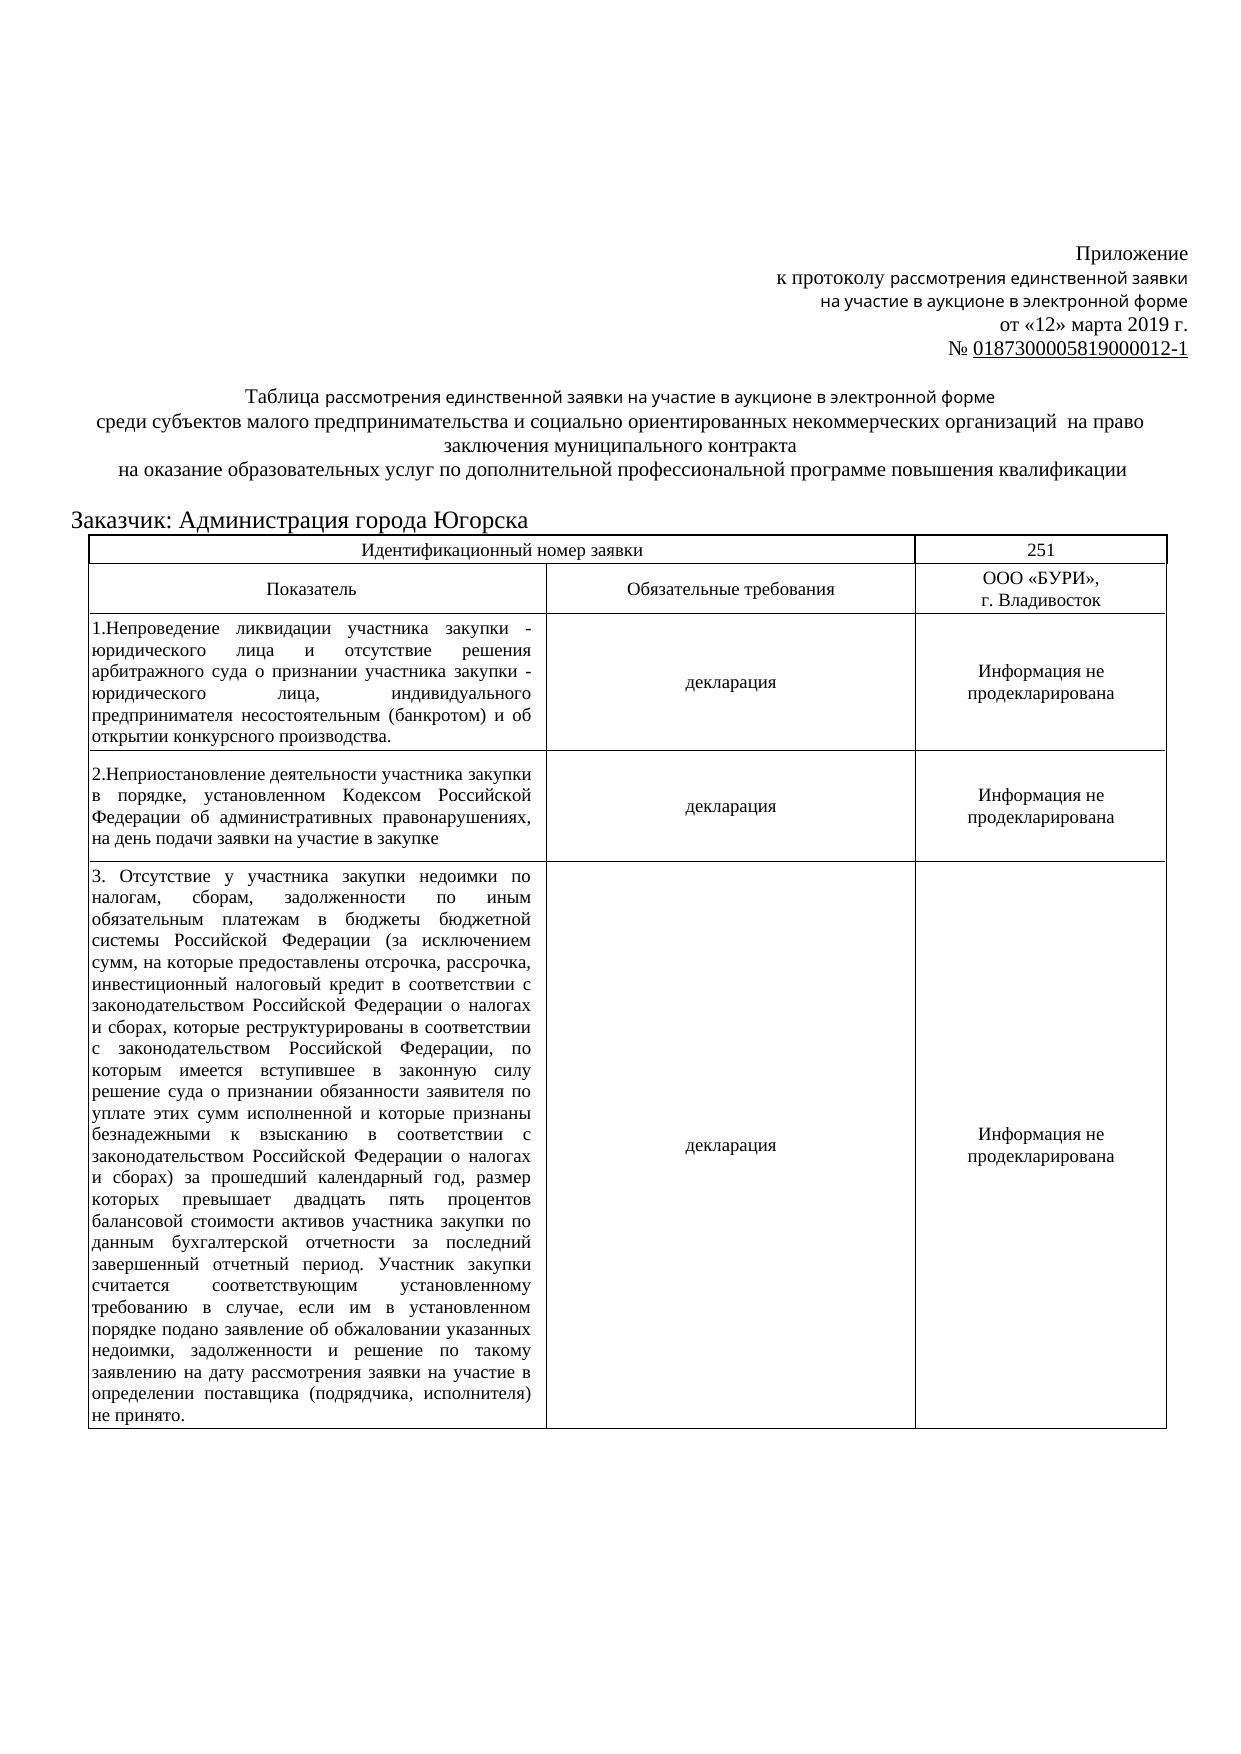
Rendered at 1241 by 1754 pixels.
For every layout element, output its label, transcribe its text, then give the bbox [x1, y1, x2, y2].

table_cell декларация [547, 862, 915, 1428]
text Заказчик: Администрация города Югорска [59, 505, 1181, 534]
table_cell декларация [547, 614, 915, 749]
text Таблица рассмотрения единственной заявки на участие в аукционе в электронной форме [59, 384, 1181, 409]
text среди субъектов малого предпринимательства и социально ориентированных некоммерческих организаций на право заключения муниципального контракта [59, 409, 1181, 457]
table_cell декларация [547, 751, 915, 861]
text к протоколу рассмотрения единственной заявки [59, 265, 1188, 289]
table_cell Информация не продекларирована [916, 750, 1166, 861]
table_cell ООО «БУРИ», г. Владивосток [916, 563, 1166, 613]
text на участие в аукционе в электронной форме [59, 289, 1188, 312]
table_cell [916, 861, 1166, 1428]
table_header 251 [916, 536, 1166, 563]
text № 0187300005819000012-1 [59, 336, 1188, 360]
text Приложение [59, 241, 1188, 265]
table_cell 2.Неприостановление деятельности участника закупки в порядке, установленном Кодексом Российской Федерации об административных правонарушениях, на день подачи заявки на участие в закупке [89, 750, 546, 861]
table_cell Обязательные требования [547, 564, 915, 613]
text на оказание образовательных услуг по дополнительной профессиональной программе повышения квалификации [59, 457, 1181, 481]
table_cell 3. Отсутствие у участника закупки недоимки по налогам, сборам, задолженности по иным обязательным платежам в бюджеты бюджетной системы Российской Федерации (за исключением сумм, на которые предоставлены отсрочка, рассрочка, инвестиционный налоговый кредит в соответствии с законодательством Российской Федерации о налогах и сборах, которые реструктурированы в соответствии с законодательством Российской Федерации, по которым имеется вступившее в законную силу решение суда о признании обязанности заявителя по уплате этих сумм исполненной и которые признаны безнадежными к взысканию в соответствии с законодательством Российской Федерации о налогах и сборах) за прошедший календарный год, размер которых превышает двадцать пять процентов балансовой стоимости активов участника закупки по данным бухгалтерской отчетности за последний завершенный отчетный период. Участник закупки считается соответствующим установленному требованию в случае, если им в установленном порядке подано заявление об обжаловании указанных недоимки, задолженности и решение по такому заявлению на дату рассмотрения заявки на участие в определении поставщика (подрядчика, исполнителя) не принято. [89, 861, 546, 1428]
table_cell Показатель [89, 564, 546, 613]
table_cell Информация не продекларирована [916, 613, 1166, 749]
table_header Идентификационный номер заявки [90, 536, 914, 563]
table_cell 1.Непроведение ликвидации участника закупки - юридического лица и отсутствие решения арбитражного суда о признании участника закупки - юридического лица, индивидуального предпринимателя несостоятельным (банкротом) и об открытии конкурсного производства. [89, 613, 546, 749]
text от «12» марта 2019 г. [59, 312, 1188, 336]
